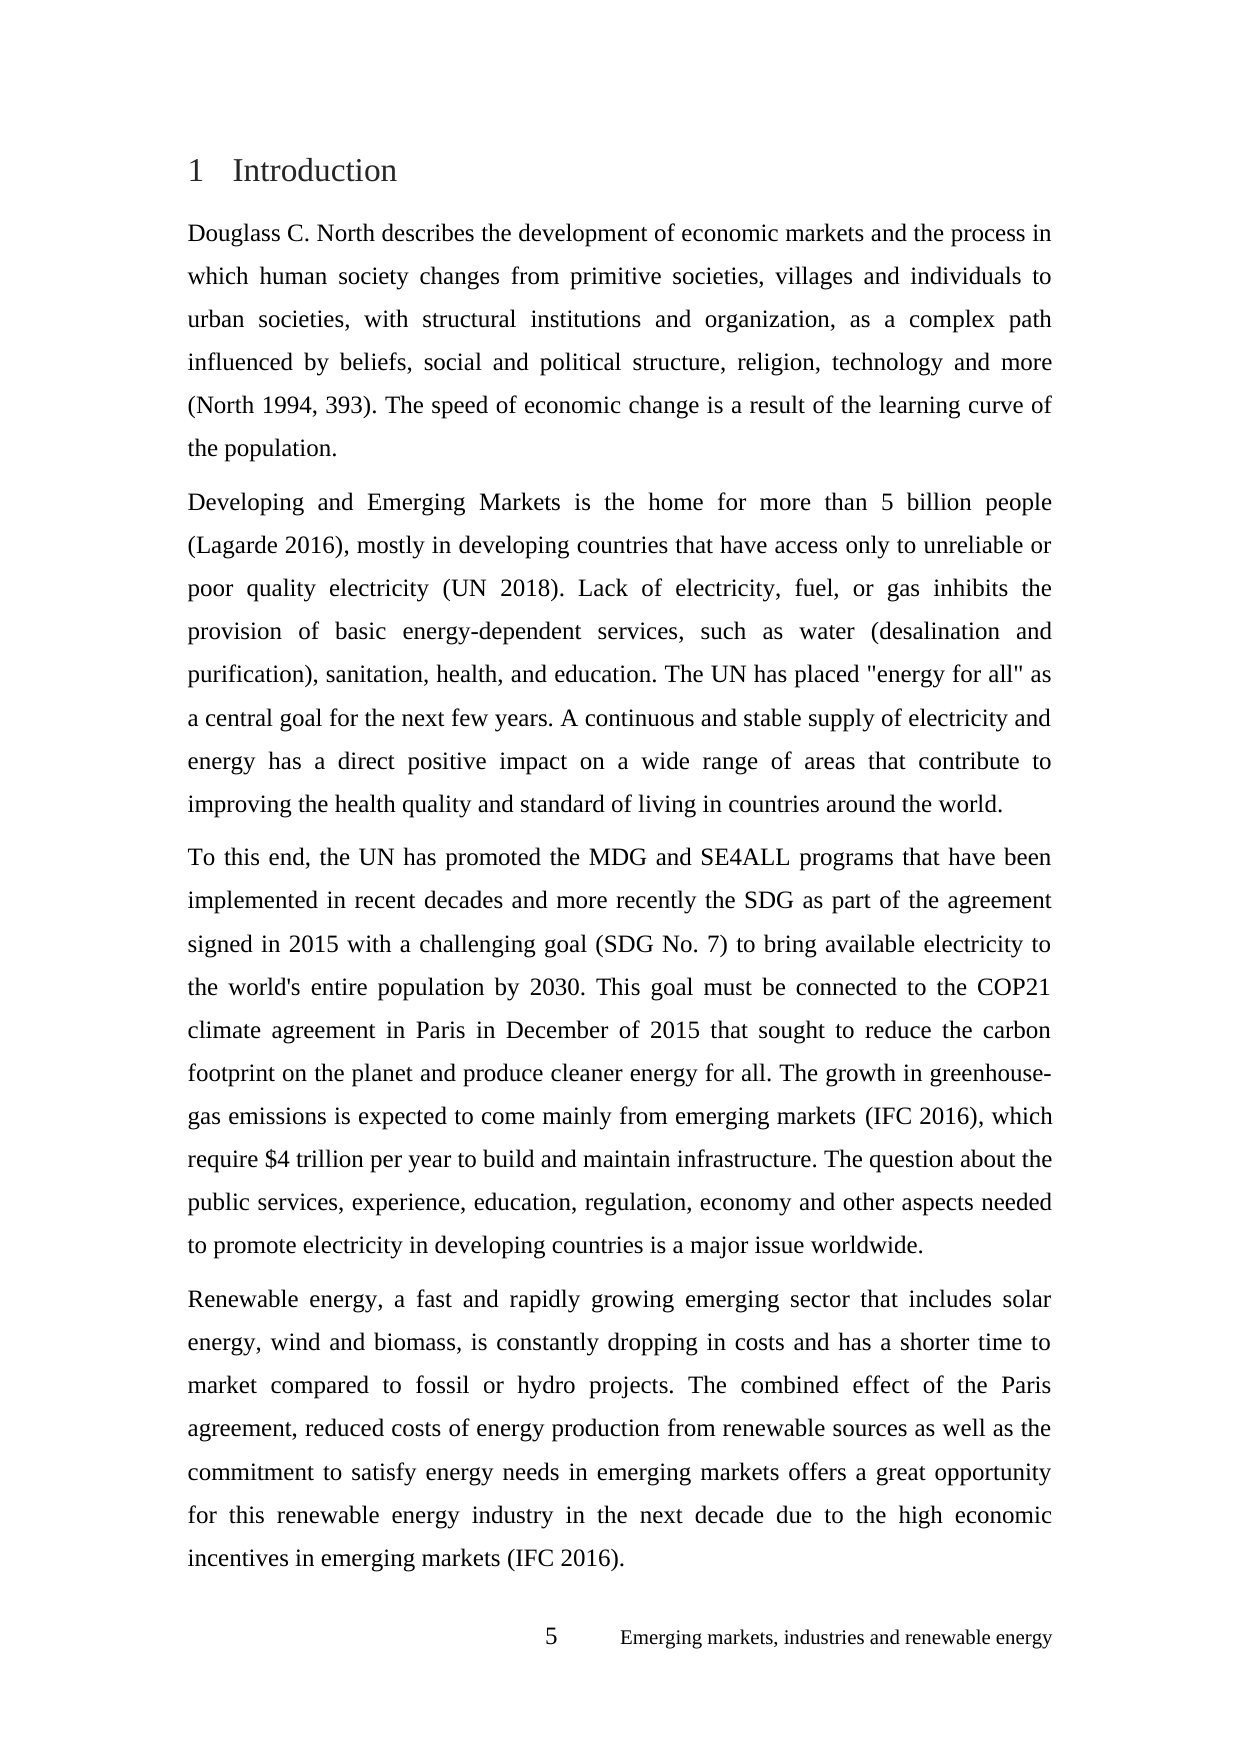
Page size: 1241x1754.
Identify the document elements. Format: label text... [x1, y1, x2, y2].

text To this end, the UN has promoted the MDG and SE4ALL programs that have been implemented in recent decades and more recently the SDG as part of the agreement signed in 2015 with a challenging goal (SDG No. 7) to bring available electricity to the world's entire population by 2030. This goal must be connected to the COP21 climate agreement in Paris in December of 2015 that sought to reduce the carbon footprint on the planet and produce cleaner energy for all. The growth in greenhouse-gas emissions is expected to come mainly from emerging markets (IFC 2016), which require $4 trillion per year to build and maintain infrastructure. The question about the public services, experience, education, regulation, economy and other aspects needed to promote electricity in developing countries is a major issue worldwide. [187, 842, 1053, 1259]
text Renewable energy, a fast and rapidly growing emerging sector that includes solar energy, wind and biomass, is constantly dropping in costs and has a shorter time to market compared to fossil or hydro projects. The combined effect of the Paris agreement, reduced costs of energy production from renewable sources as well as the commitment to satisfy energy needs in emerging markets offers a great opportunity for this renewable energy industry in the next decade due to the high economic incentives in emerging markets (IFC 2016). [187, 1284, 1053, 1572]
text Developing and Emerging Markets is the home for more than 5 billion people (Lagarde 2016), mostly in developing countries that have access only to unreliable or poor quality electricity (UN 2018). Lack of electricity, fuel, or gas inhibits the provision of basic energy-dependent services, such as water (desalination and purification), sanitation, health, and education. The UN has placed "energy for all" as a central goal for the next few years. A continuous and stable supply of electricity and energy has a direct positive impact on a wide range of areas that contribute to improving the health quality and standard of living in countries around the world. [187, 487, 1053, 818]
text Douglass C. North describes the development of economic markets and the process in which human society changes from primitive societies, villages and individuals to urban societies, with structural institutions and organization, as a complex path influenced by beliefs, social and political structure, religion, technology and more (North 1994, 393). The speed of economic change is a result of the learning curve of the population. [187, 218, 1053, 462]
subtitle Introduction [187, 150, 1053, 188]
